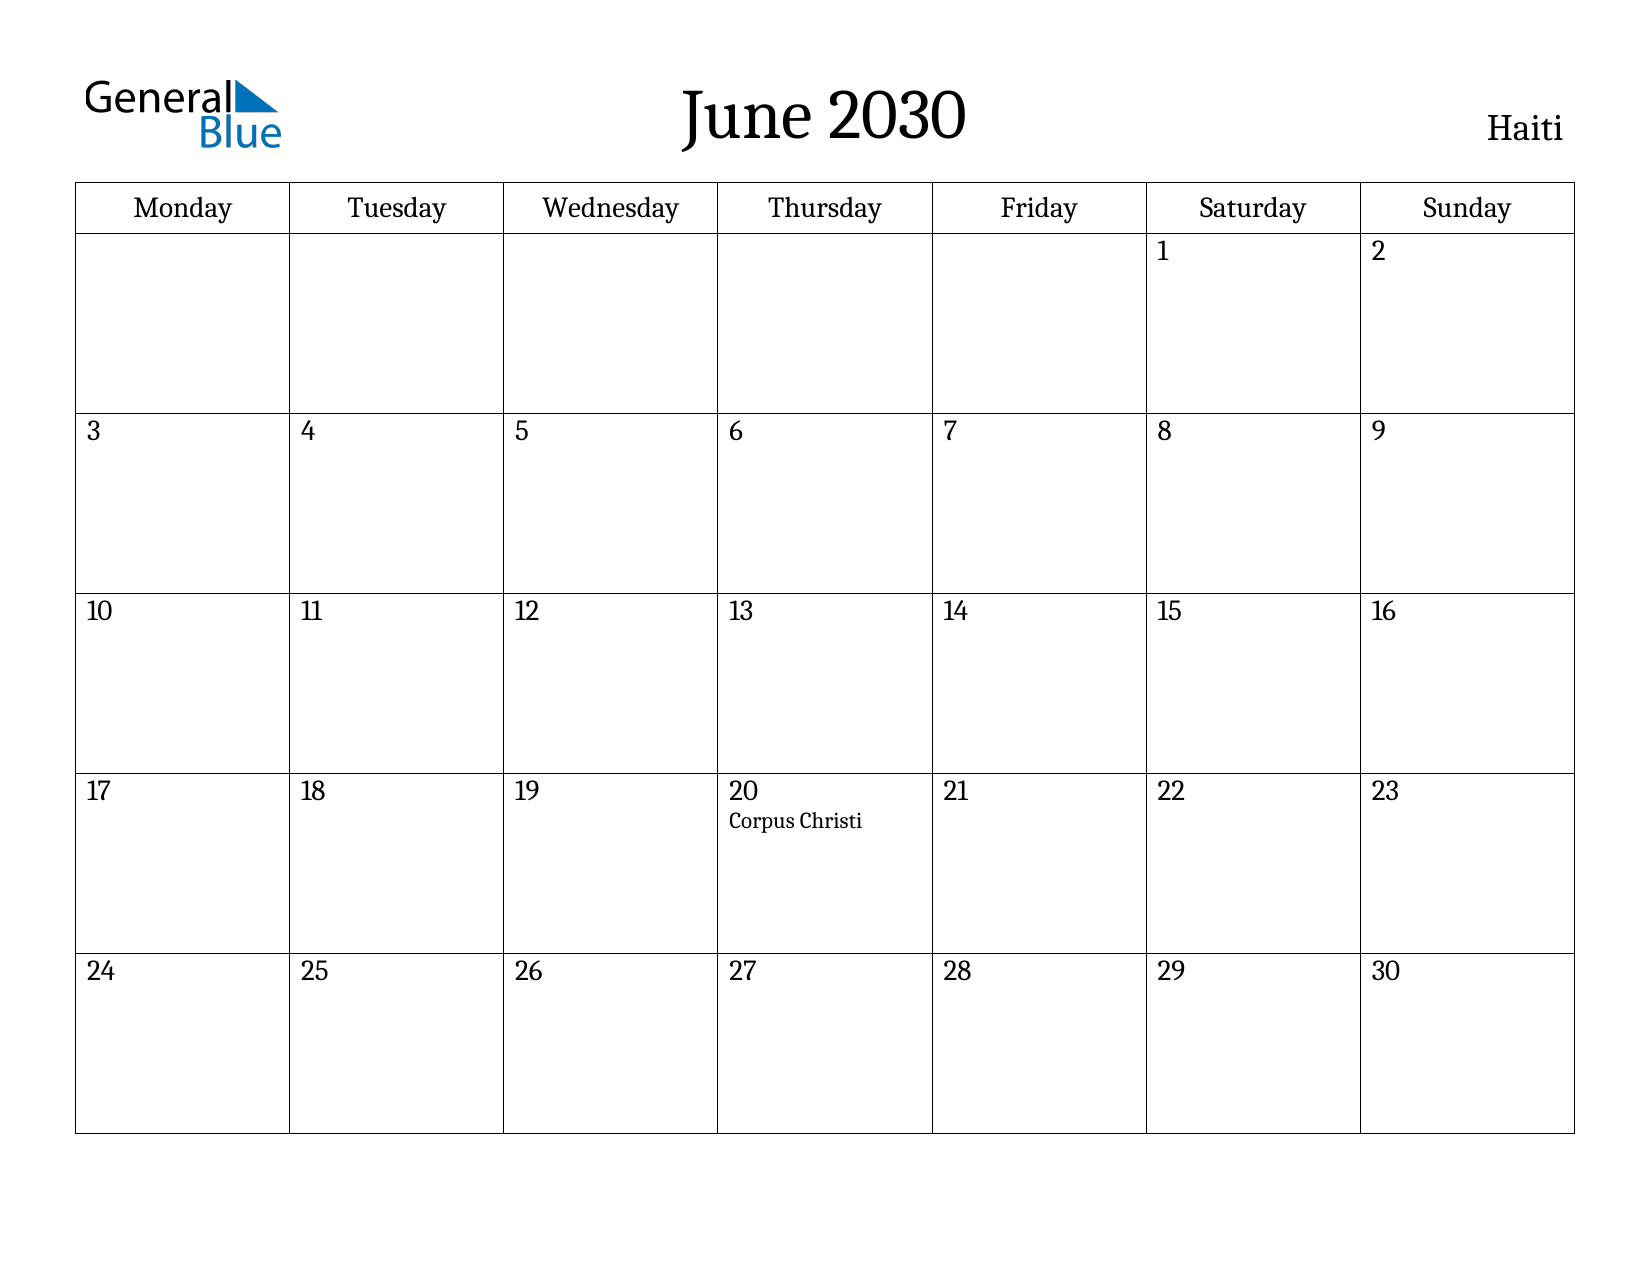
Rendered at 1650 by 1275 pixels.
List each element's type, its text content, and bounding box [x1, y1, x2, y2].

table_cell 3 [76, 414, 289, 447]
table_cell [718, 448, 932, 593]
table_cell [1147, 267, 1360, 413]
table_cell 10 [76, 594, 289, 627]
table_cell 8 [1147, 414, 1360, 447]
table_cell 9 [1361, 414, 1574, 447]
table_cell [290, 234, 503, 267]
table_cell [290, 627, 503, 773]
table_cell Thursday [718, 183, 932, 233]
table_cell [1361, 988, 1574, 1133]
table_cell [933, 234, 1146, 267]
table_cell 4 [290, 414, 503, 447]
table_cell [76, 448, 289, 593]
table_cell 20 [718, 774, 932, 807]
table_cell 6 [718, 414, 932, 447]
table_cell Saturday [1147, 183, 1360, 233]
table_cell 11 [290, 594, 503, 627]
table_cell [1147, 808, 1360, 953]
table_cell 26 [504, 954, 717, 987]
table_cell [933, 808, 1146, 953]
table_cell [290, 808, 503, 953]
table_cell 17 [76, 774, 289, 807]
table_cell 29 [1147, 954, 1360, 987]
table_cell 1 [1147, 234, 1360, 267]
table_cell [933, 267, 1146, 413]
table_cell Monday [76, 183, 289, 233]
table_cell Wednesday [504, 183, 717, 233]
table_cell 22 [1147, 774, 1360, 807]
table_cell 21 [933, 774, 1146, 807]
table_cell [1147, 627, 1360, 773]
table_cell Tuesday [290, 183, 503, 233]
table_cell [290, 448, 503, 593]
table_cell [76, 267, 289, 413]
table_cell [718, 627, 932, 773]
table_cell [504, 988, 717, 1133]
table_cell [76, 808, 289, 953]
table_cell [1361, 808, 1574, 953]
table_cell 24 [76, 954, 289, 987]
table_cell Friday [933, 183, 1146, 233]
table_cell 5 [504, 414, 717, 447]
table_header [76, 75, 503, 182]
table_cell 28 [933, 954, 1146, 987]
table_cell 14 [933, 594, 1146, 627]
table_cell 16 [1361, 594, 1574, 627]
picture [86, 80, 281, 148]
table_cell [76, 988, 289, 1133]
table_cell [718, 267, 932, 413]
table_cell Sunday [1361, 183, 1574, 233]
table_cell [504, 267, 717, 413]
table_cell [504, 627, 717, 773]
table_cell [1361, 627, 1574, 773]
table_cell [1361, 448, 1574, 593]
table_cell 13 [718, 594, 932, 627]
table_cell [76, 627, 289, 773]
table_cell [718, 234, 932, 267]
table_cell 2 [1361, 234, 1574, 267]
table_cell [504, 234, 717, 267]
table_cell [290, 267, 503, 413]
table_cell [76, 234, 289, 267]
table_cell 25 [290, 954, 503, 987]
table_cell Corpus Christi [718, 808, 932, 953]
table_cell [718, 988, 932, 1133]
table_cell [290, 988, 503, 1133]
table_cell [933, 627, 1146, 773]
table_cell 23 [1361, 774, 1574, 807]
table_cell [933, 448, 1146, 593]
table_cell 12 [504, 594, 717, 627]
table_cell [933, 988, 1146, 1133]
table_cell [1361, 267, 1574, 413]
table_cell 18 [290, 774, 503, 807]
table_cell [504, 808, 717, 953]
table_cell 15 [1147, 594, 1360, 627]
table_cell [1147, 448, 1360, 593]
table_cell [504, 448, 717, 593]
table_cell 19 [504, 774, 717, 807]
table_cell 30 [1361, 954, 1574, 987]
table_header June 2030 [504, 75, 1146, 182]
table_header Haiti [1146, 75, 1574, 182]
table_cell 27 [718, 954, 932, 987]
table_cell 7 [933, 414, 1146, 447]
table_cell [1147, 988, 1360, 1133]
